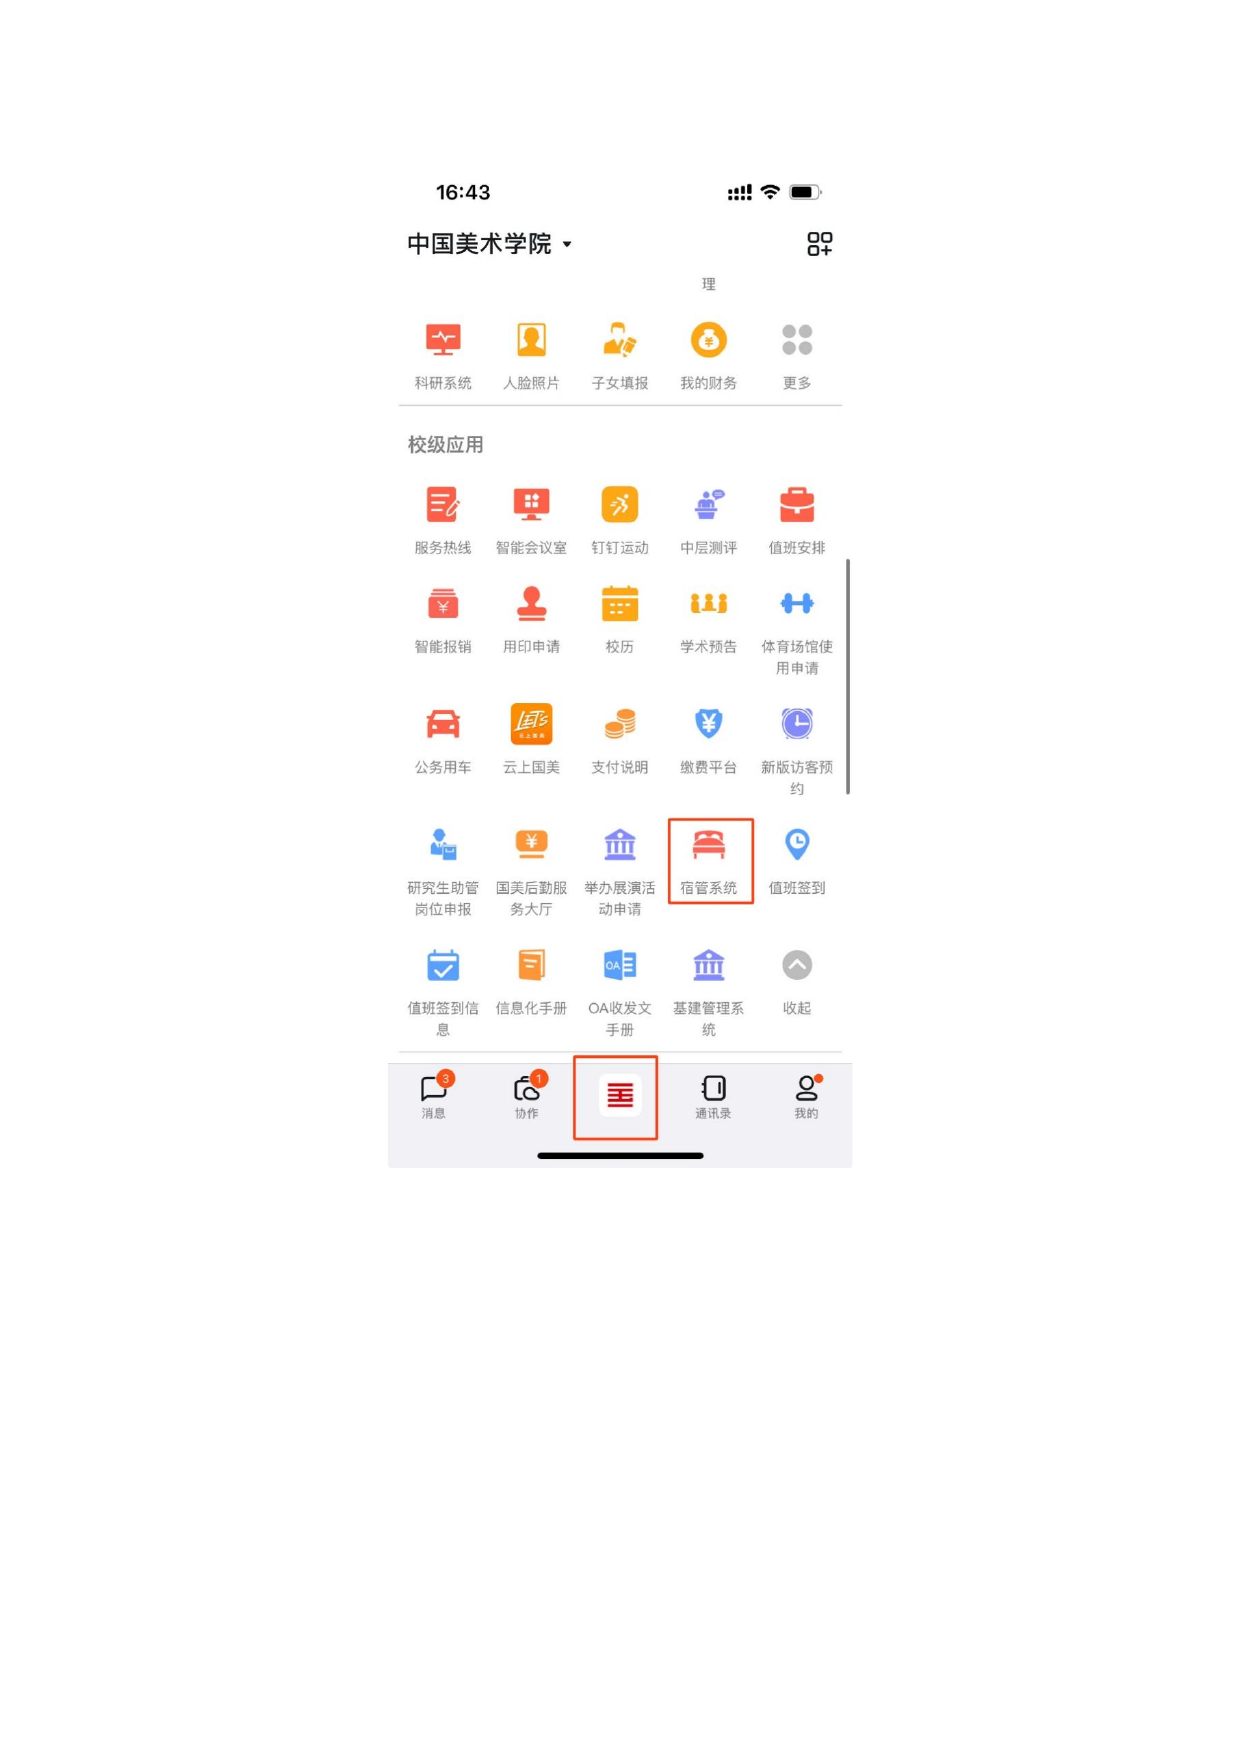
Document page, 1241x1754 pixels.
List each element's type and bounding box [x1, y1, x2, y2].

picture [387, 162, 853, 1168]
